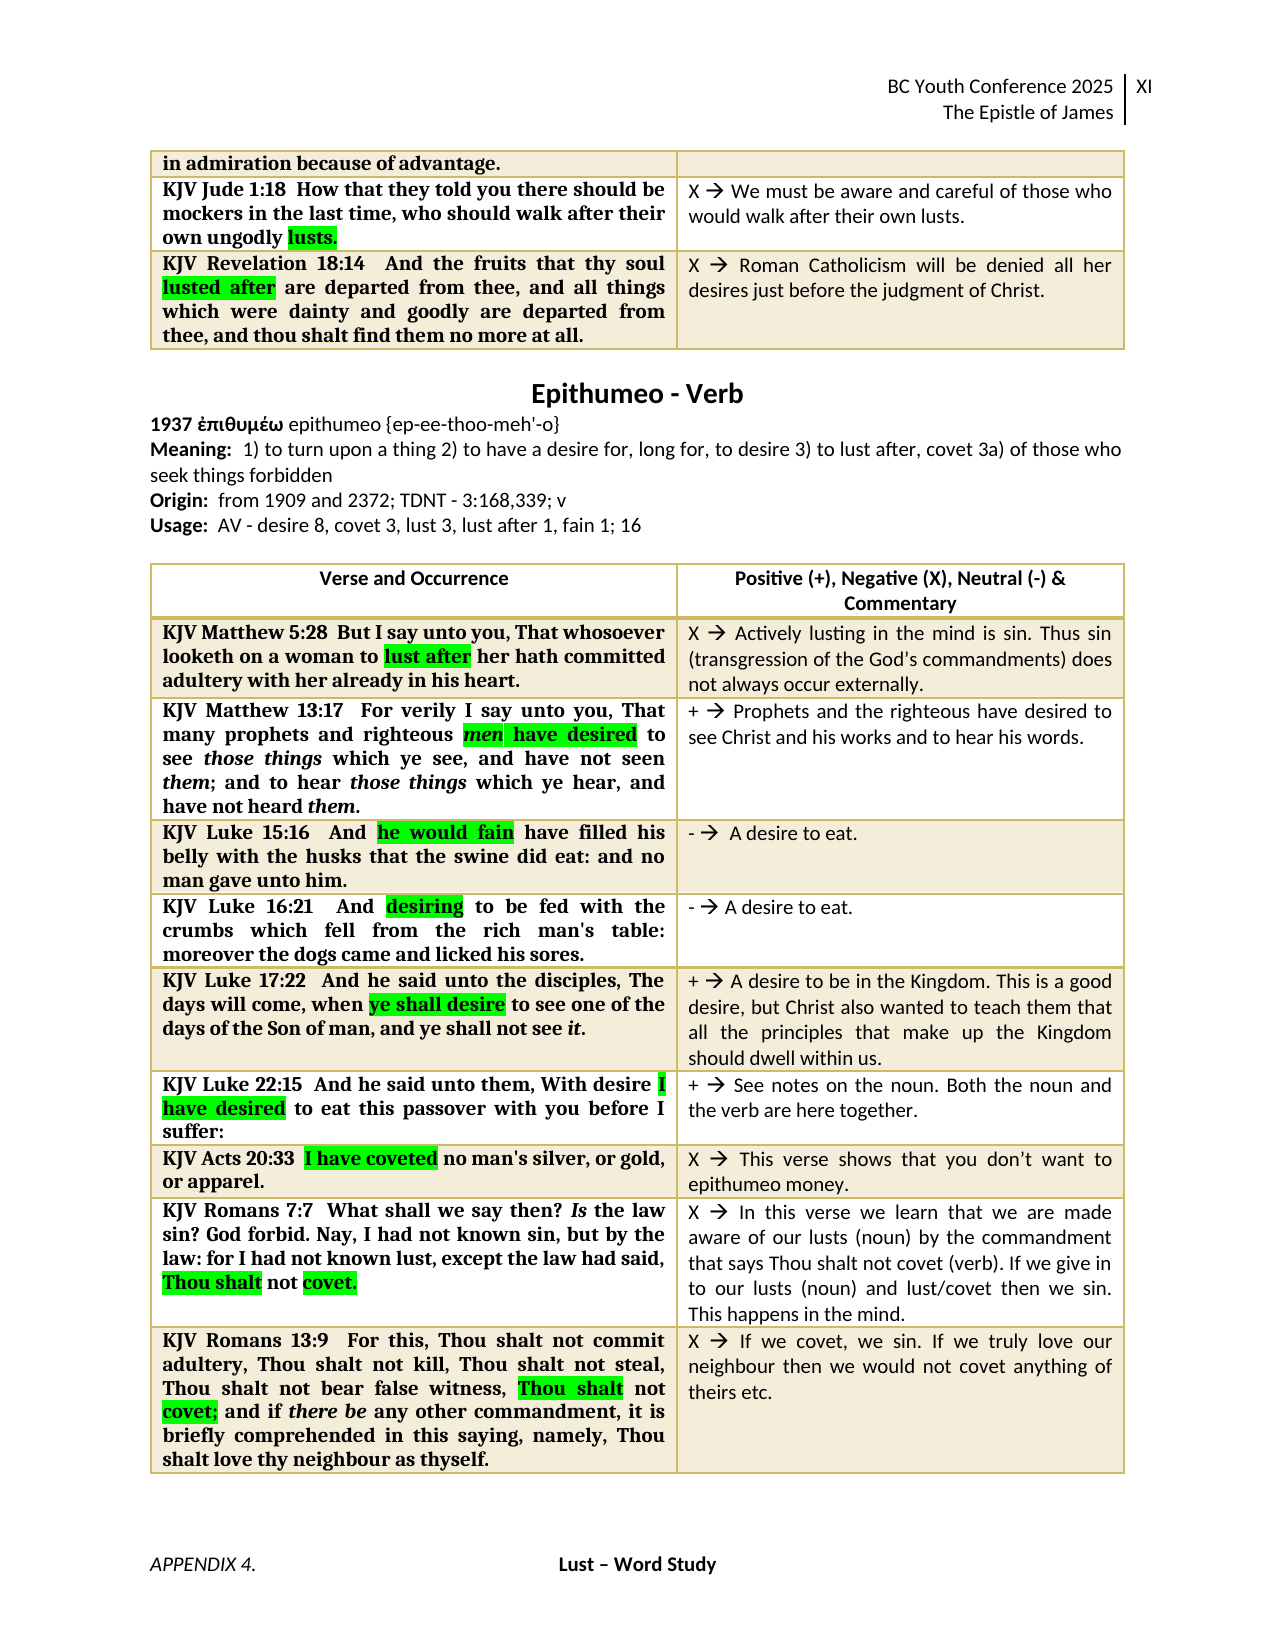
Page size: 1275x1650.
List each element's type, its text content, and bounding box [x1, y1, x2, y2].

table_cell + See notes on the noun. Both the noun and the verb are here together. [678, 1072, 1123, 1144]
table_cell - A desire to eat. [678, 821, 1123, 892]
table_header Positive (+), Negative (X), Neutral (-) & Commentary [678, 565, 1123, 616]
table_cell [152, 152, 676, 176]
table_cell X Roman Catholicism will be denied all her desires just before the judgment of Christ. [678, 252, 1123, 348]
text Usage: AV - desire 8, covet 3, lust 3, lust after 1, fain 1; 16 [150, 513, 1125, 538]
table_cell X We must be aware and careful of those who would walk after their own lusts. [678, 178, 1123, 250]
table_cell KJV Jude 1:18 How that they told you there should be mockers in the last time, who should walk after their own ungodly lusts. [152, 178, 676, 250]
table_cell X If we covet, we sin. If we truly love our neighbour then we would not covet anything of theirs etc. [678, 1328, 1123, 1472]
table_cell + A desire to be in the Kingdom. This is a good desire, but Christ also wanted to teach them that all the principles that make up the Kingdom should dwell within us. [678, 969, 1123, 1070]
table_cell X This verse shows that you don’t want to epithumeo money. [678, 1146, 1123, 1197]
table_cell KJV Romans 7:7 What shall we say then? Is the law sin? God forbid. Nay, I had not known sin, but by the law: for I had not known lust, except the law had said, Thou shalt not covet. [152, 1199, 676, 1326]
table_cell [678, 152, 1123, 176]
table_cell KJV Luke 22:15 And he said unto them, With desire I have desired to eat this passover with you before I suffer: [152, 1072, 676, 1144]
table_cell + Prophets and the righteous have desired to see Christ and his works and to hear his words. [678, 699, 1123, 818]
text 1937 ἐπιθυμέω epithumeo {ep-ee-thoo-meh'-o} [150, 411, 1125, 436]
text Meaning: 1) to turn upon a thing 2) to have a desire for, long for, to desire 3) to lust after, covet 3a) of those who seek things forbidden [150, 436, 1125, 487]
table_cell X Actively lusting in the mind is sin. Thus sin (transgression of the God’s commandments) does not always occur externally. [678, 620, 1123, 697]
table_cell KJV Acts 20:33 I have coveted no man's silver, or gold, or apparel. [152, 1146, 676, 1197]
table_cell KJV Matthew 13:17 For verily I say unto you, That many prophets and righteous men have desired to see those things which ye see, and have not seen them; and to hear those things which ye hear, and have not heard them. [152, 699, 676, 818]
text Origin: from 1909 and 2372; TDNT - 3:168,339; v [150, 487, 1125, 513]
table_cell KJV Luke 15:16 And he would fain have filled his belly with the husks that the swine did eat: and no man gave unto him. [152, 821, 676, 892]
table_cell KJV Matthew 5:28 But I say unto you, That whosoever looketh on a woman to lust after her hath committed adultery with her already in his heart. [152, 620, 676, 697]
table_cell - A desire to eat. [678, 895, 1123, 966]
text Epithumeo - Verb [150, 375, 1125, 411]
table_header Verse and Occurrence [152, 565, 676, 616]
table_cell KJV Romans 13:9 For this, Thou shalt not commit adultery, Thou shalt not kill, Thou shalt not steal, Thou shalt not bear false witness, Thou shalt not covet; and if there be any other commandment, it is briefly comprehended in this saying, namely, Thou shalt love thy neighbour as thyself. [152, 1328, 676, 1472]
table_cell KJV Revelation 18:14 And the fruits that thy soul lusted after are departed from thee, and all things which were dainty and goodly are departed from thee, and thou shalt find them no more at all. [152, 252, 676, 348]
table_cell KJV Luke 17:22 And he said unto the disciples, The days will come, when ye shall desire to see one of the days of the Son of man, and ye shall not see it. [152, 969, 676, 1070]
table_cell X In this verse we learn that we are made aware of our lusts (noun) by the commandment that says Thou shalt not covet (verb). If we give in to our lusts (noun) and lust/covet then we sin. This happens in the mind. [678, 1199, 1123, 1326]
table_cell KJV Luke 16:21 And desiring to be fed with the crumbs which fell from the rich man's table: moreover the dogs came and licked his sores. [152, 895, 676, 966]
